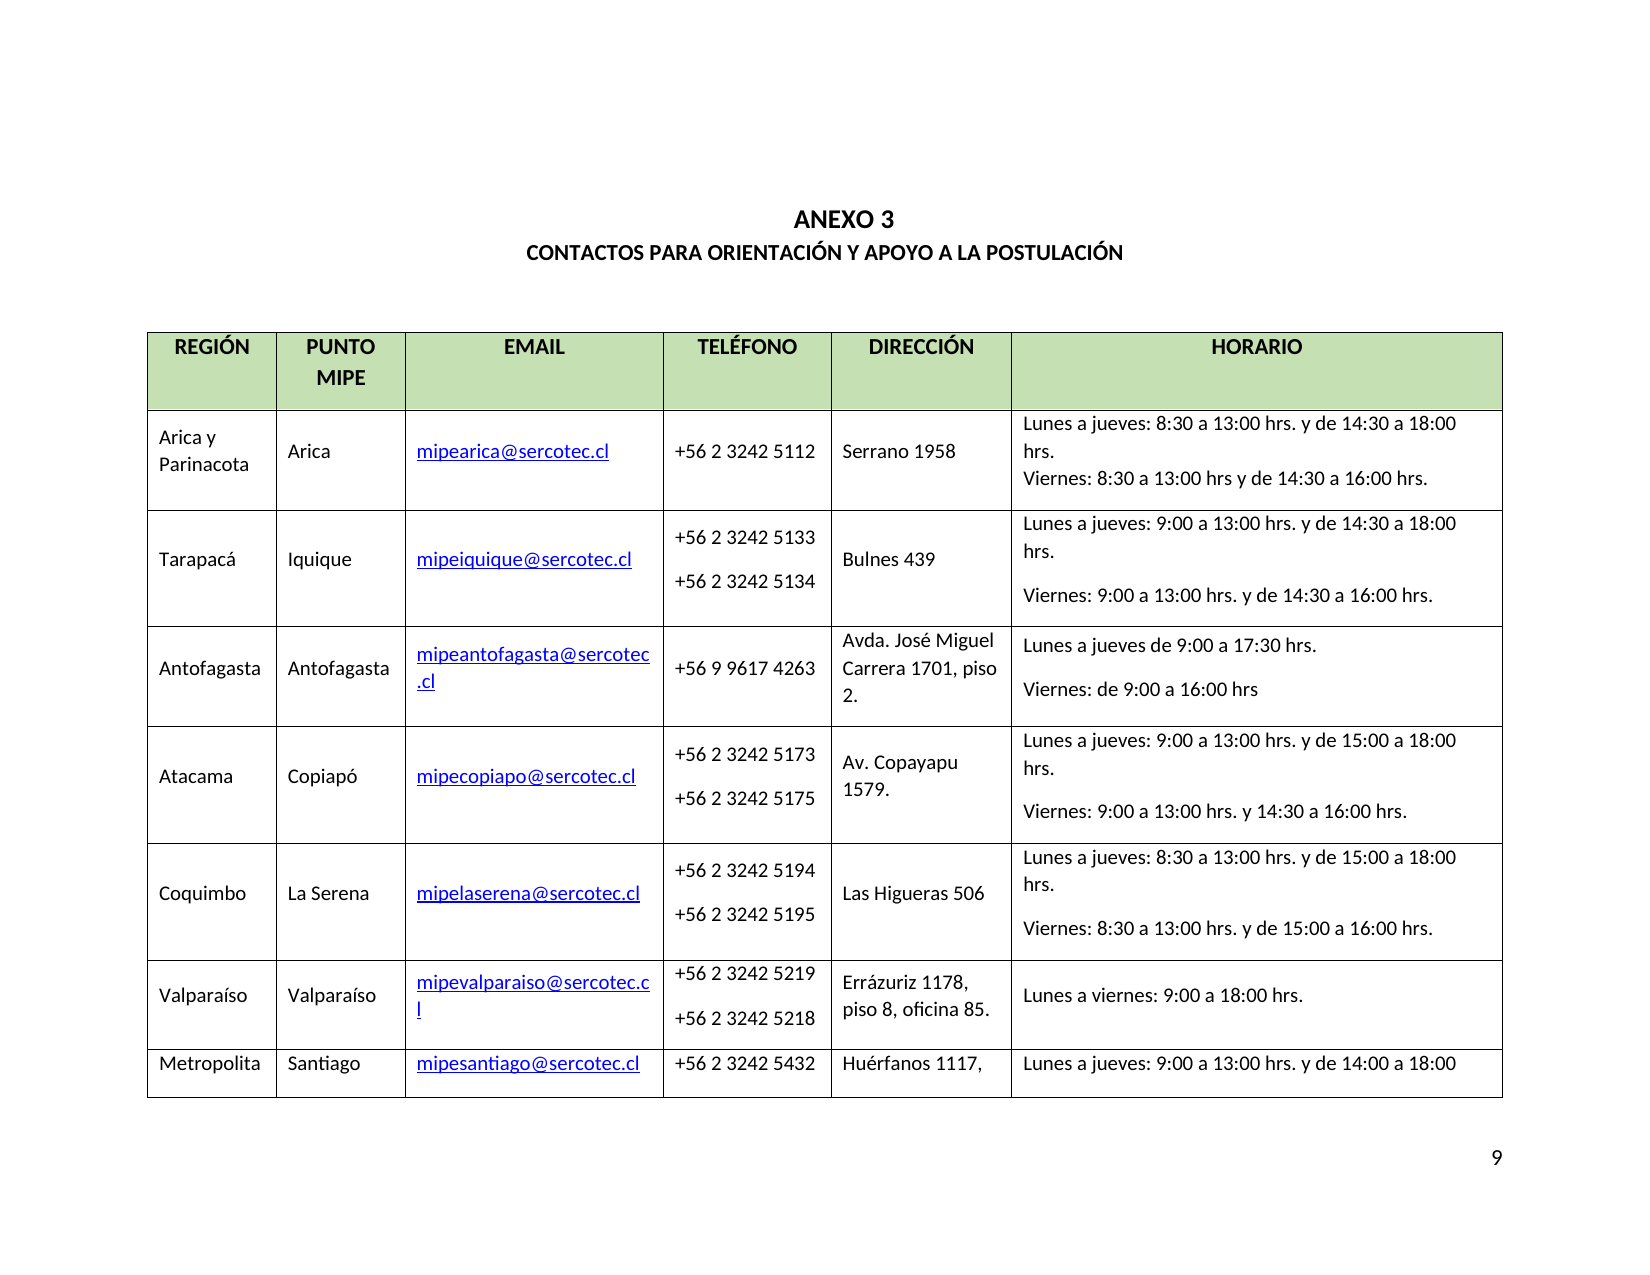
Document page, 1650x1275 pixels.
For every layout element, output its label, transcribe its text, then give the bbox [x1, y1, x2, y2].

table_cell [832, 1050, 1011, 1097]
table_cell Bulnes 439 [832, 511, 1011, 626]
table_cell mipeiquique@sercotec.cl [406, 511, 663, 626]
table_cell +56 9 9617 4263 [664, 627, 831, 726]
table_cell Iquique [277, 511, 405, 626]
table_cell Arica [277, 411, 405, 509]
table_cell +56 2 3242 5173 +56 2 3242 5175 [664, 727, 831, 843]
table_cell Antofagasta [148, 627, 276, 726]
table_cell Valparaíso [277, 961, 405, 1049]
table_cell mipearica@sercotec.cl [406, 411, 663, 509]
table_header TELÉFONO [664, 333, 831, 409]
table_header EMAIL [406, 333, 663, 409]
table_cell mipelaserena@sercotec.cl [406, 844, 663, 959]
table_cell Atacama [148, 727, 276, 843]
table_header HORARIO [1012, 333, 1502, 409]
table_header DIRECCIÓN [832, 333, 1011, 409]
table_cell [1012, 1050, 1502, 1097]
table_cell Santiago [277, 1050, 405, 1097]
text CONTACTOS PARA ORIENTACIÓN Y APOYO A LA POSTULACIÓN [148, 238, 1502, 266]
table_cell mipecopiapo@sercotec.cl [406, 727, 663, 843]
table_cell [406, 1050, 663, 1097]
table_cell Coquimbo [148, 844, 276, 959]
table_cell +56 2 3242 5194 +56 2 3242 5195 [664, 844, 831, 959]
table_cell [664, 1050, 831, 1097]
subtitle ANEXO 3 [185, 202, 1502, 235]
table_cell +56 2 3242 5133 +56 2 3242 5134 [664, 511, 831, 626]
table_cell Las Higueras 506 [832, 844, 1011, 959]
table_cell Lunes a jueves: 9:00 a 13:00 hrs. y de 15:00 a 18:00 hrs. Viernes: 9:00 a 13:00 hrs. y 14:30 a 16:00 hrs. [1012, 727, 1502, 843]
table_cell Copiapó [277, 727, 405, 843]
table_cell Lunes a viernes: 9:00 a 18:00 hrs. [1012, 961, 1502, 1049]
table_header REGIÓN [148, 333, 276, 409]
table_cell Serrano 1958 [832, 411, 1011, 509]
table_cell Antofagasta [277, 627, 405, 726]
table_cell Lunes a jueves: 8:30 a 13:00 hrs. y de 14:30 a 18:00 hrs. Viernes: 8:30 a 13:00 hrs y de 14:30 a 16:00 hrs. [1012, 411, 1502, 509]
table_cell Lunes a jueves: 8:30 a 13:00 hrs. y de 15:00 a 18:00 hrs. Viernes: 8:30 a 13:00 hrs. y de 15:00 a 16:00 hrs. [1012, 844, 1502, 959]
table_cell Avda. José Miguel Carrera 1701, piso 2. [832, 627, 1011, 726]
table_cell La Serena [277, 844, 405, 959]
table_cell mipeantofagasta@sercotec.cl [406, 627, 663, 726]
table_cell Av. Copayapu 1579. [832, 727, 1011, 843]
table_cell +56 2 3242 5219 +56 2 3242 5218 [664, 961, 831, 1049]
table_cell mipevalparaiso@sercotec.cl [406, 961, 663, 1049]
table_cell Lunes a jueves de 9:00 a 17:30 hrs. Viernes: de 9:00 a 16:00 hrs [1012, 627, 1502, 726]
table_header PUNTO MIPE [277, 333, 405, 409]
table_cell Valparaíso [148, 961, 276, 1049]
table_cell Arica y Parinacota [148, 411, 276, 509]
table_cell Errázuriz 1178, piso 8, oficina 85. [832, 961, 1011, 1049]
table_cell Metropolitana [148, 1050, 276, 1097]
table_cell +56 2 3242 5112 [664, 411, 831, 509]
table_cell Tarapacá [148, 511, 276, 626]
table_cell Lunes a jueves: 9:00 a 13:00 hrs. y de 14:30 a 18:00 hrs. Viernes: 9:00 a 13:00 hrs. y de 14:30 a 16:00 hrs. [1012, 511, 1502, 626]
